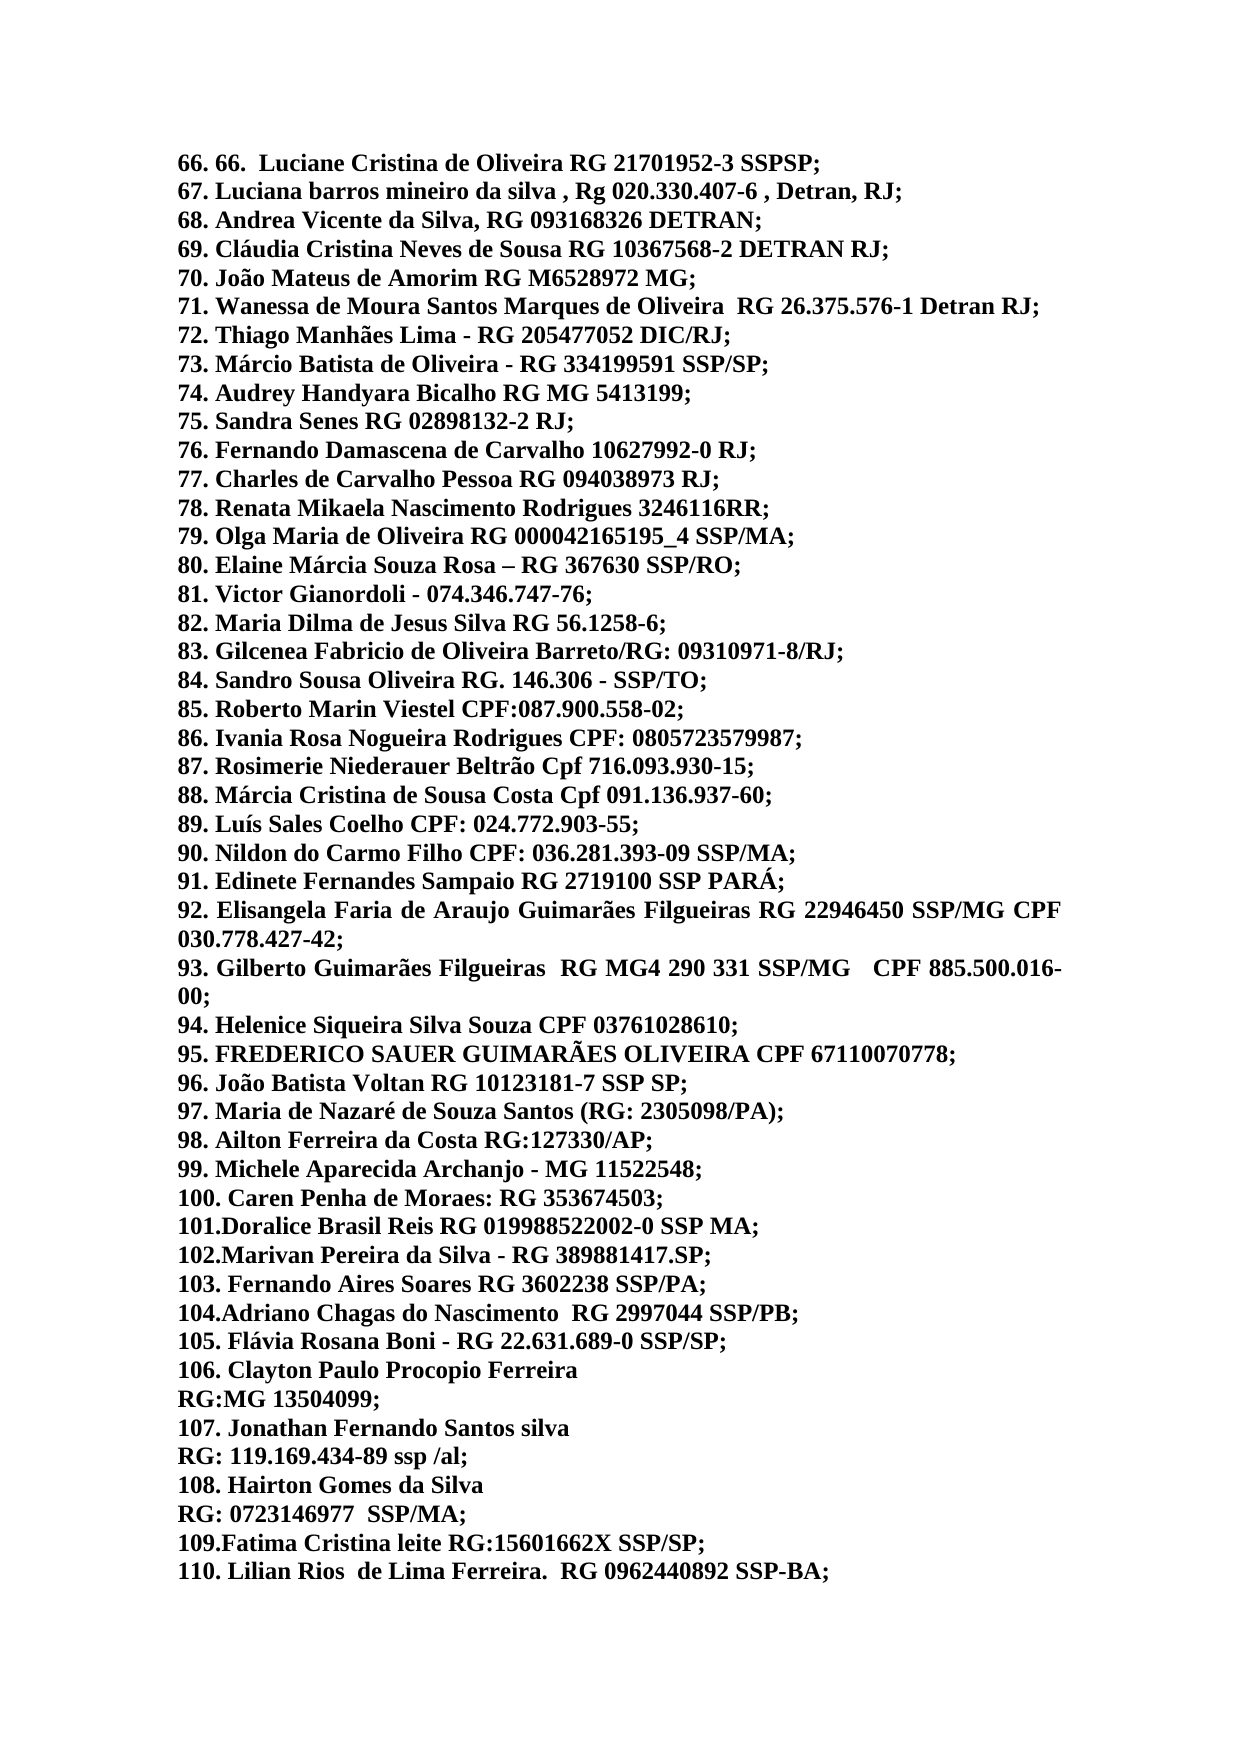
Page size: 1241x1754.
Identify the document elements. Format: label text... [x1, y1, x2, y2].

text 70. João Mateus de Amorim RG M6528972 MG; [177, 263, 1063, 291]
text 92. Elisangela Faria de Araujo Guimarães Filgueiras RG 22946450 SSP/MG CPF 030.778.427-42; [177, 895, 1063, 953]
text 68. ⁠Andrea Vicente da Silva, RG 093168326 DETRAN; [177, 205, 1063, 234]
text 77. Charles de Carvalho Pessoa RG 094038973 RJ; [177, 464, 1063, 493]
text 94. Helenice Siqueira Silva Souza CPF 03761028610; [177, 1010, 1063, 1039]
text 106. Clayton Paulo Procopio Ferreira [177, 1355, 1063, 1384]
text 93. Gilberto Guimarães Filgueiras RG MG4 290 331 SSP/MG CPF 885.500.016-00; [177, 953, 1063, 1010]
text 89. Luís Sales Coelho CPF: 024.772.903-55; [177, 809, 1063, 838]
text 99. Michele Aparecida Archanjo - MG 11522548; [177, 1154, 1063, 1183]
text 108. Hairton Gomes da Silva [177, 1470, 1063, 1499]
text 72. Thiago Manhães Lima - RG 205477052 DIC/RJ; [177, 320, 1063, 349]
text 102.Marivan Pereira da Silva - RG 389881417.SP; [177, 1240, 1063, 1269]
text 107. Jonathan Fernando Santos silva [177, 1413, 1063, 1441]
text 103. Fernando Aires Soares RG 3602238 SSP/PA; [177, 1269, 1063, 1298]
text 85. Roberto Marin Viestel CPF:087.900.558-02; [177, 694, 1063, 723]
text 104.Adriano Chagas do Nascimento RG 2997044 SSP/PB; [177, 1298, 1063, 1326]
text 82. Maria Dilma de Jesus Silva RG 56.1258-6; [177, 608, 1063, 636]
text 95. FREDERICO SAUER GUIMARÃES OLIVEIRA CPF 67110070778; [177, 1039, 1063, 1068]
text 67. Luciana barros mineiro da silva , Rg 020.330.407-6 , Detran, RJ; [177, 176, 1063, 205]
text 105. Flávia Rosana Boni - RG 22.631.689-0 SSP/SP; [177, 1326, 1063, 1355]
text 101.Doralice Brasil Reis RG 019988522002-0 SSP MA; [177, 1211, 1063, 1240]
text RG: 119.169.434-89 ssp /al; [177, 1441, 1063, 1470]
text 66. 66. Luciane Cristina de Oliveira RG 21701952-3 SSPSP; [177, 148, 1063, 176]
text 97. Maria de Nazaré de Souza Santos (RG: 2305098/PA); [177, 1096, 1063, 1125]
text 84. ⁠Sandro Sousa Oliveira RG. 146.306 - SSP/TO; [177, 665, 1063, 694]
text 74. Audrey Handyara Bicalho RG MG 5413199; [177, 378, 1063, 406]
text 83. Gilcenea Fabricio de Oliveira Barreto/RG: 09310971-8/RJ; [177, 636, 1063, 665]
text 110. Lilian Rios de Lima Ferreira. RG 0962440892 SSP-BA; [177, 1556, 1063, 1585]
text 91. Edinete Fernandes Sampaio RG 2719100 SSP PARÁ; [177, 866, 1063, 895]
text 80. Elaine Márcia Souza Rosa – RG 367630 SSP/RO; [177, 550, 1063, 579]
text 96. João Batista Voltan RG 10123181-7 SSP SP; [177, 1068, 1063, 1096]
text 87. Rosimerie Niederauer Beltrão Cpf 716.093.930-15; [177, 751, 1063, 780]
text 100. Caren Penha de Moraes: RG 353674503; [177, 1183, 1063, 1211]
text 71. Wanessa de Moura Santos Marques de Oliveira RG 26.375.576-1 Detran RJ; [177, 291, 1063, 320]
text 73. Márcio Batista de Oliveira - RG 334199591 SSP/SP; [177, 349, 1063, 378]
text 88. Márcia Cristina de Sousa Costa Cpf 091.136.937-60; [177, 780, 1063, 809]
text 86. Ivania Rosa Nogueira Rodrigues CPF: 0805723579987; [177, 723, 1063, 751]
text 75. Sandra Senes RG 02898132-2 RJ; [177, 406, 1063, 435]
text 81. Victor Gianordoli - 074.346.747-76; [177, 579, 1063, 608]
text 98. Ailton Ferreira da Costa RG:127330/AP; [177, 1125, 1063, 1154]
text 109.Fatima Cristina leite RG:15601662X SSP/SP; [177, 1528, 1063, 1556]
text 78. Renata Mikaela Nascimento Rodrigues 3246116RR; [177, 493, 1063, 521]
text 79. Olga Maria de Oliveira RG 000042165195_4 SSP/MA; [177, 521, 1063, 550]
text RG: 0723146977 SSP/MA; [177, 1499, 1063, 1528]
text 76. Fernando Damascena de Carvalho 10627992-0 RJ; [177, 435, 1063, 464]
text 90. Nildon do Carmo Filho CPF: 036.281.393-09 SSP/MA; [177, 838, 1063, 866]
text 69. ⁠Cláudia Cristina Neves de Sousa RG 10367568-2 DETRAN RJ; [177, 234, 1063, 263]
text RG:MG 13504099; [177, 1384, 1063, 1413]
